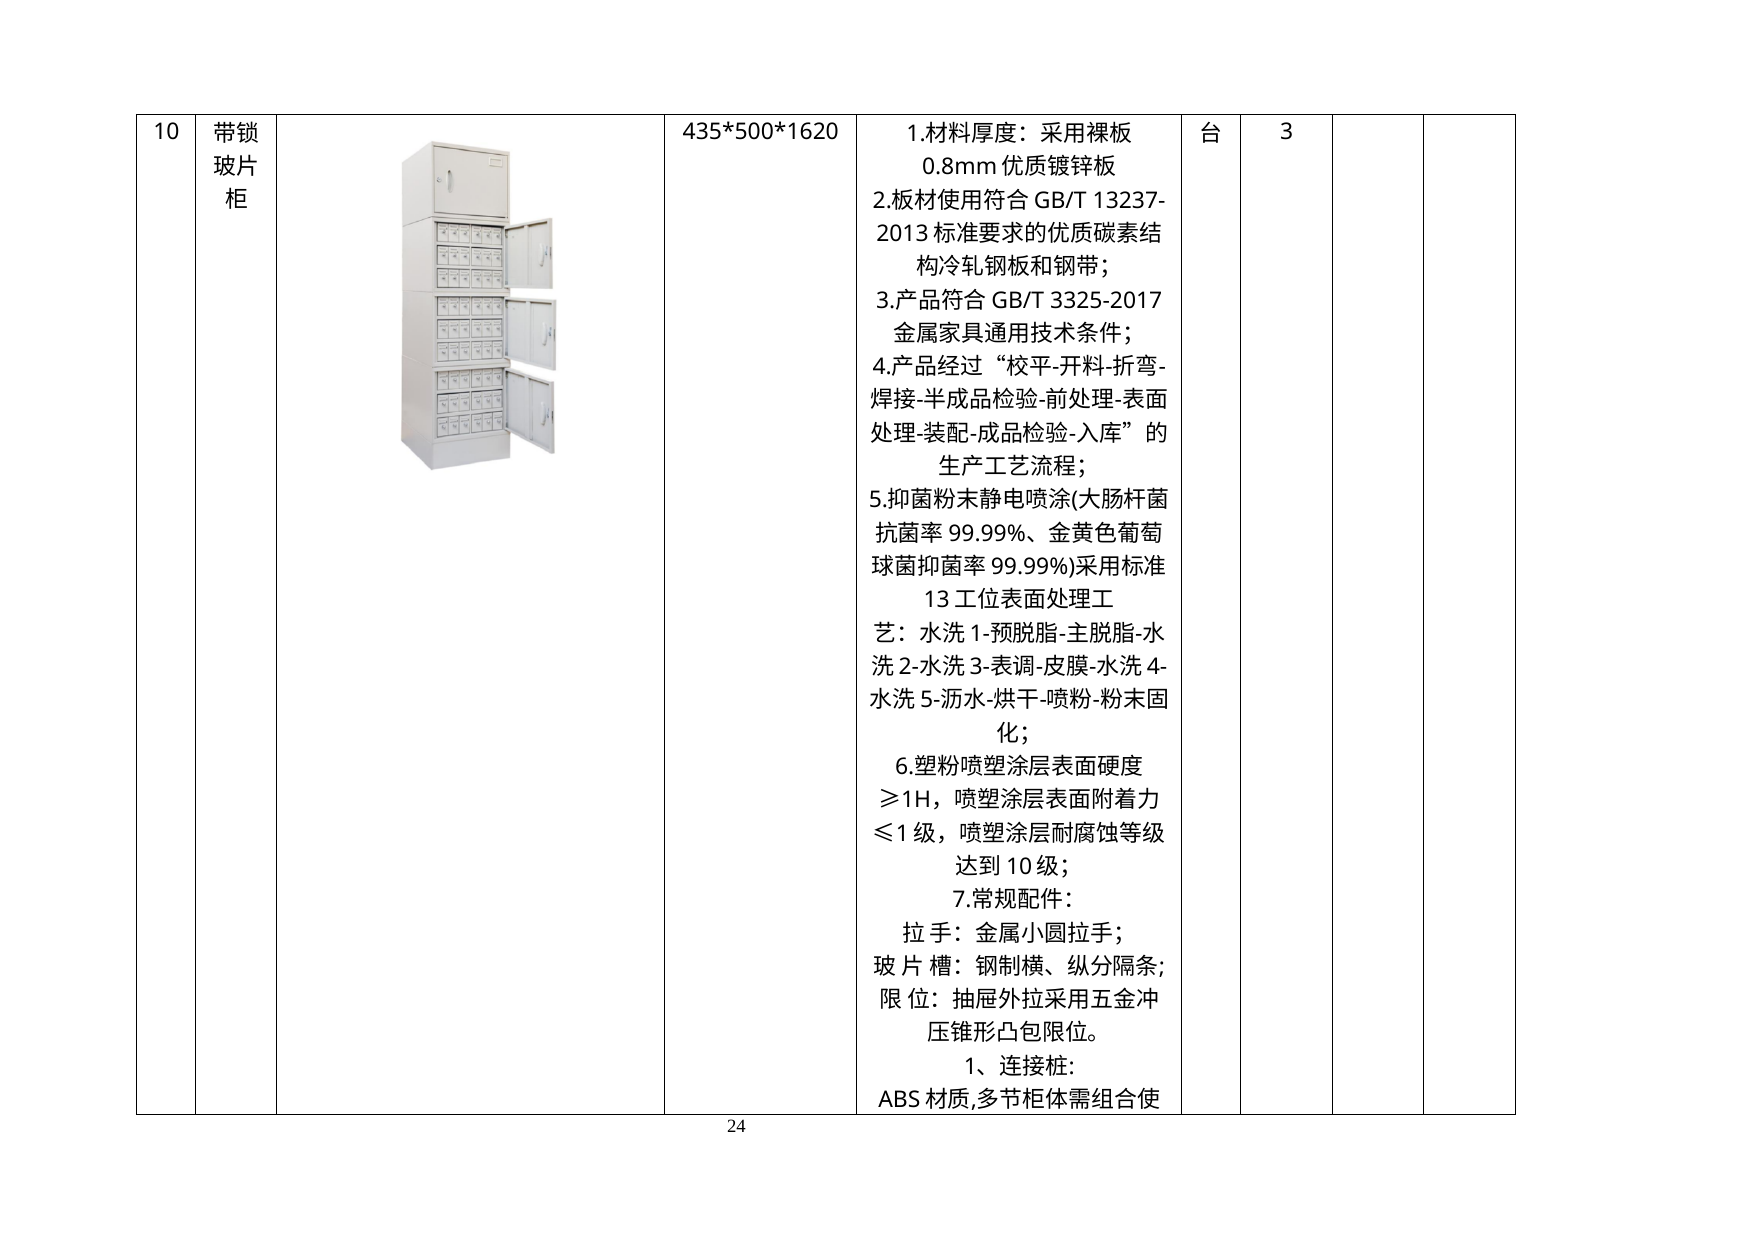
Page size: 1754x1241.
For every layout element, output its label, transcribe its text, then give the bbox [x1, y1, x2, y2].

table_cell 3 [1241, 115, 1332, 1114]
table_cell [857, 115, 1181, 1114]
table_cell 台 [1182, 115, 1240, 1114]
table_cell [1333, 115, 1423, 1114]
table_cell 10 [137, 115, 195, 1114]
table_cell 带锁玻片柜 [196, 115, 276, 1114]
table_cell [277, 115, 664, 1114]
table_cell 435*500*1620 [665, 115, 856, 1114]
table_cell [1424, 115, 1515, 1114]
picture [395, 138, 562, 475]
